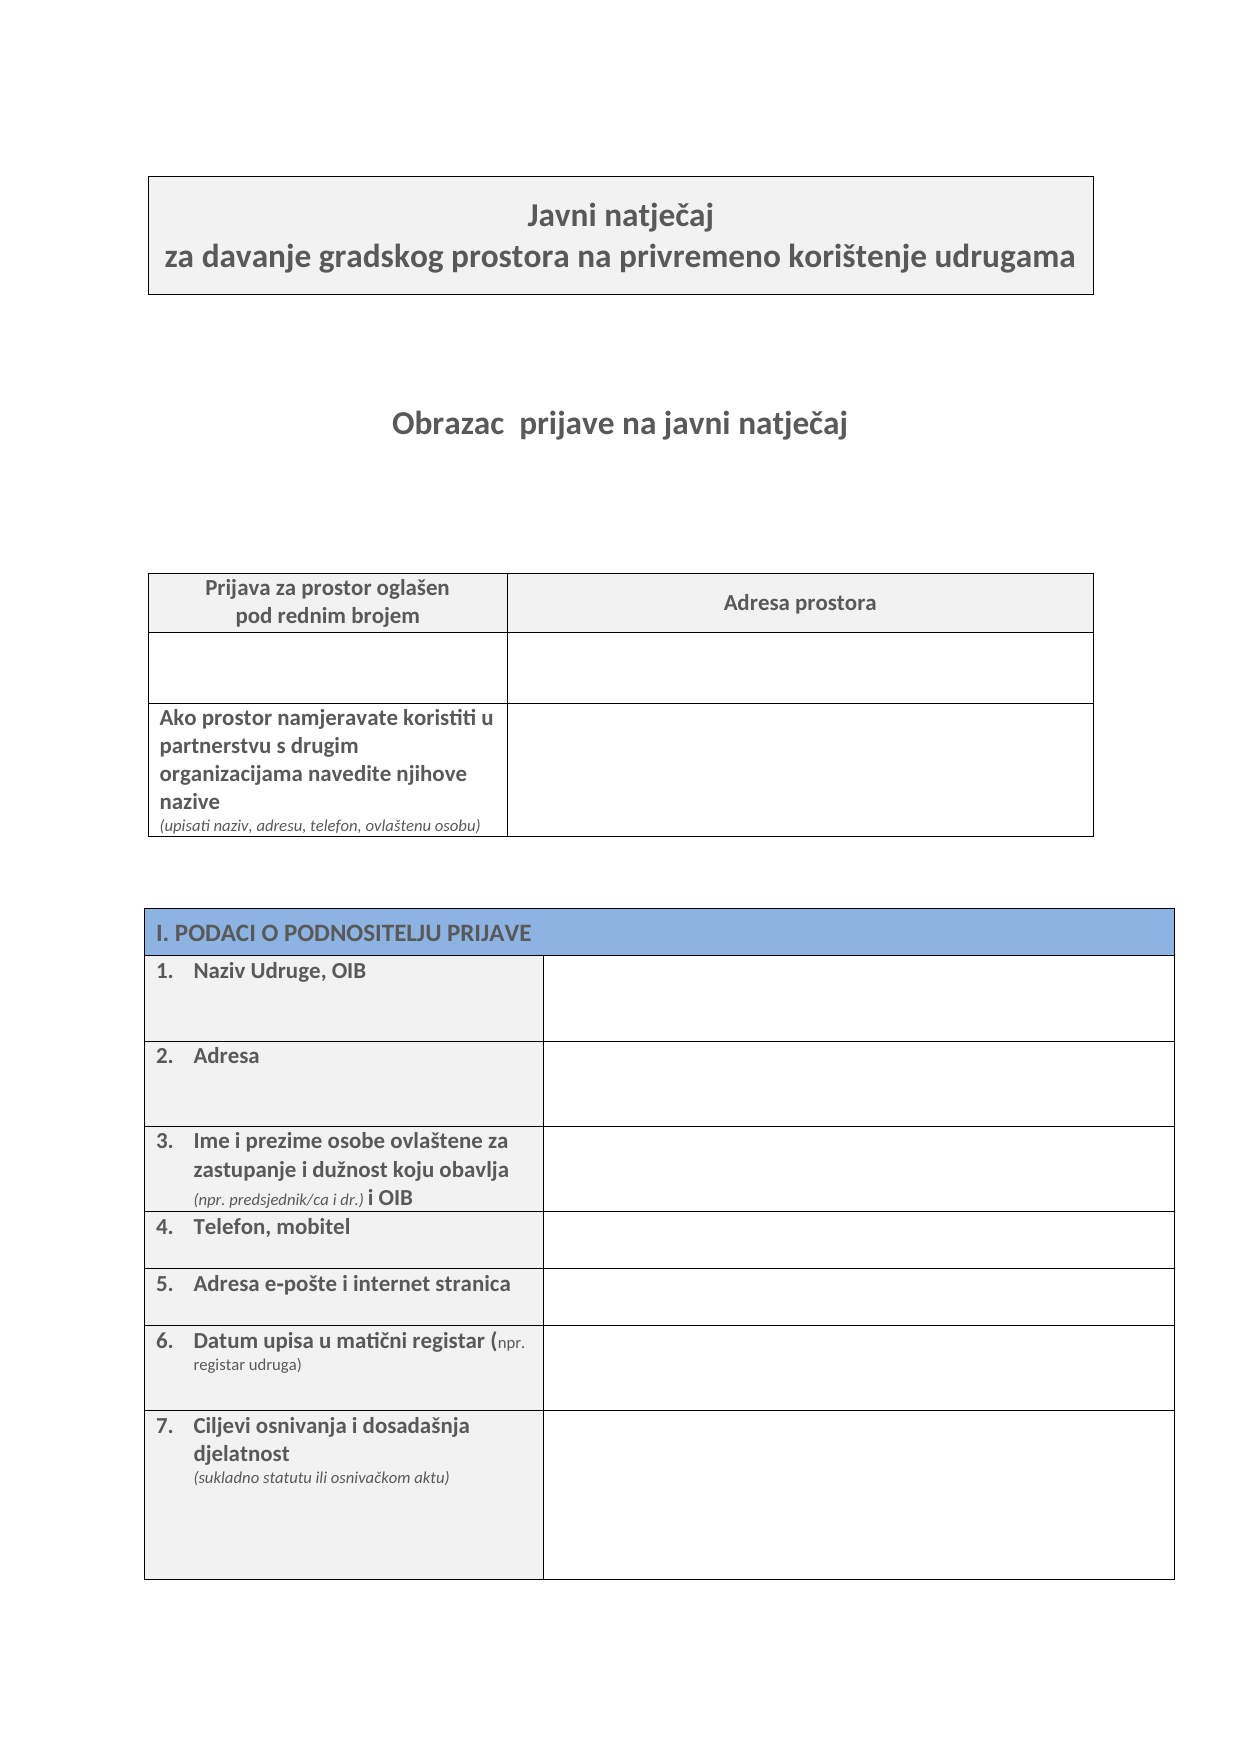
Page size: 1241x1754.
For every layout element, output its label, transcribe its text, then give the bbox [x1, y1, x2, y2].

table_cell Naziv Udruge, OIB [145, 956, 543, 1041]
table_cell [544, 1127, 1174, 1211]
table_cell [544, 1326, 1174, 1410]
table_cell Ciljevi osnivanja i dosadašnja djelatnost (sukladno statutu ili osnivačkom aktu) [145, 1411, 543, 1579]
table_cell Adresa [145, 1042, 543, 1126]
table_cell [544, 1411, 1174, 1579]
table_cell [508, 704, 1093, 836]
table_cell [149, 633, 507, 702]
table_cell [544, 956, 1174, 1041]
table_cell Telefon, mobitel [145, 1212, 543, 1268]
table_header I. PODACI O PODNOSITELJU PRIJAVE [145, 909, 1174, 955]
table_cell [544, 1042, 1174, 1126]
table_header Adresa prostora [508, 574, 1093, 632]
table_cell Ime i prezime osobe ovlaštene za zastupanje i dužnost koju obavlja (npr. predsjednik/ca i dr.) i OIB [145, 1127, 543, 1211]
table_header Prijava za prostor oglašen pod rednim brojem [149, 574, 507, 632]
table_cell Ako prostor namjeravate koristiti u partnerstvu s drugim organizacijama navedite njihove nazive (upisati naziv, adresu, telefon, ovlaštenu osobu) [149, 704, 507, 836]
table_header Javni natječaj za davanje gradskog prostora na privremeno korištenje udrugama [149, 177, 1093, 294]
table_cell [544, 1212, 1174, 1268]
table_cell [544, 1269, 1174, 1325]
text Obrazac prijave na javni natječaj [148, 402, 1093, 442]
table_cell [508, 633, 1093, 702]
table_cell Adresa e‐pošte i internet stranica [145, 1269, 543, 1325]
table_cell Datum upisa u matični registar (npr. registar udruga) [145, 1326, 543, 1410]
